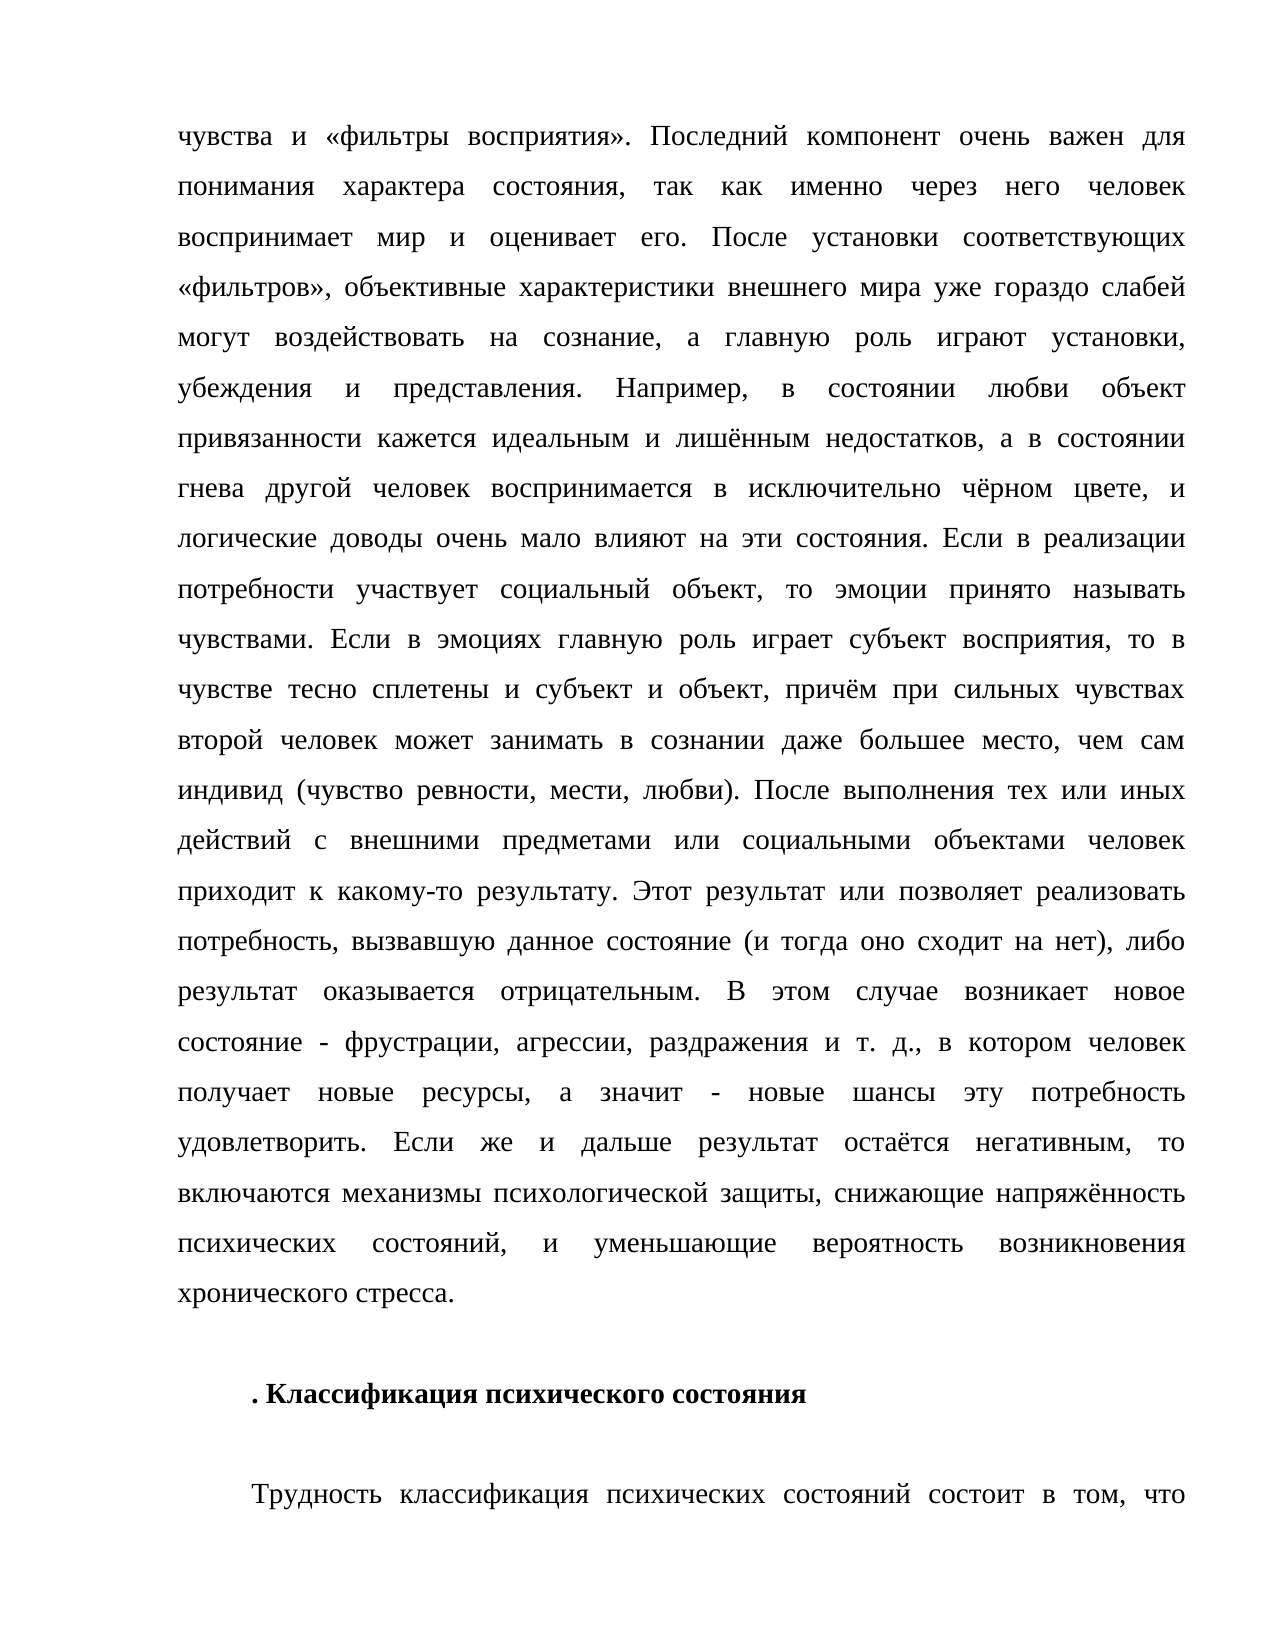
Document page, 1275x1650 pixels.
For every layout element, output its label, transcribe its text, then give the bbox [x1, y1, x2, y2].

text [177, 118, 1186, 1309]
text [177, 1477, 1186, 1510]
text . Классификация психического состояния [177, 1376, 1186, 1409]
